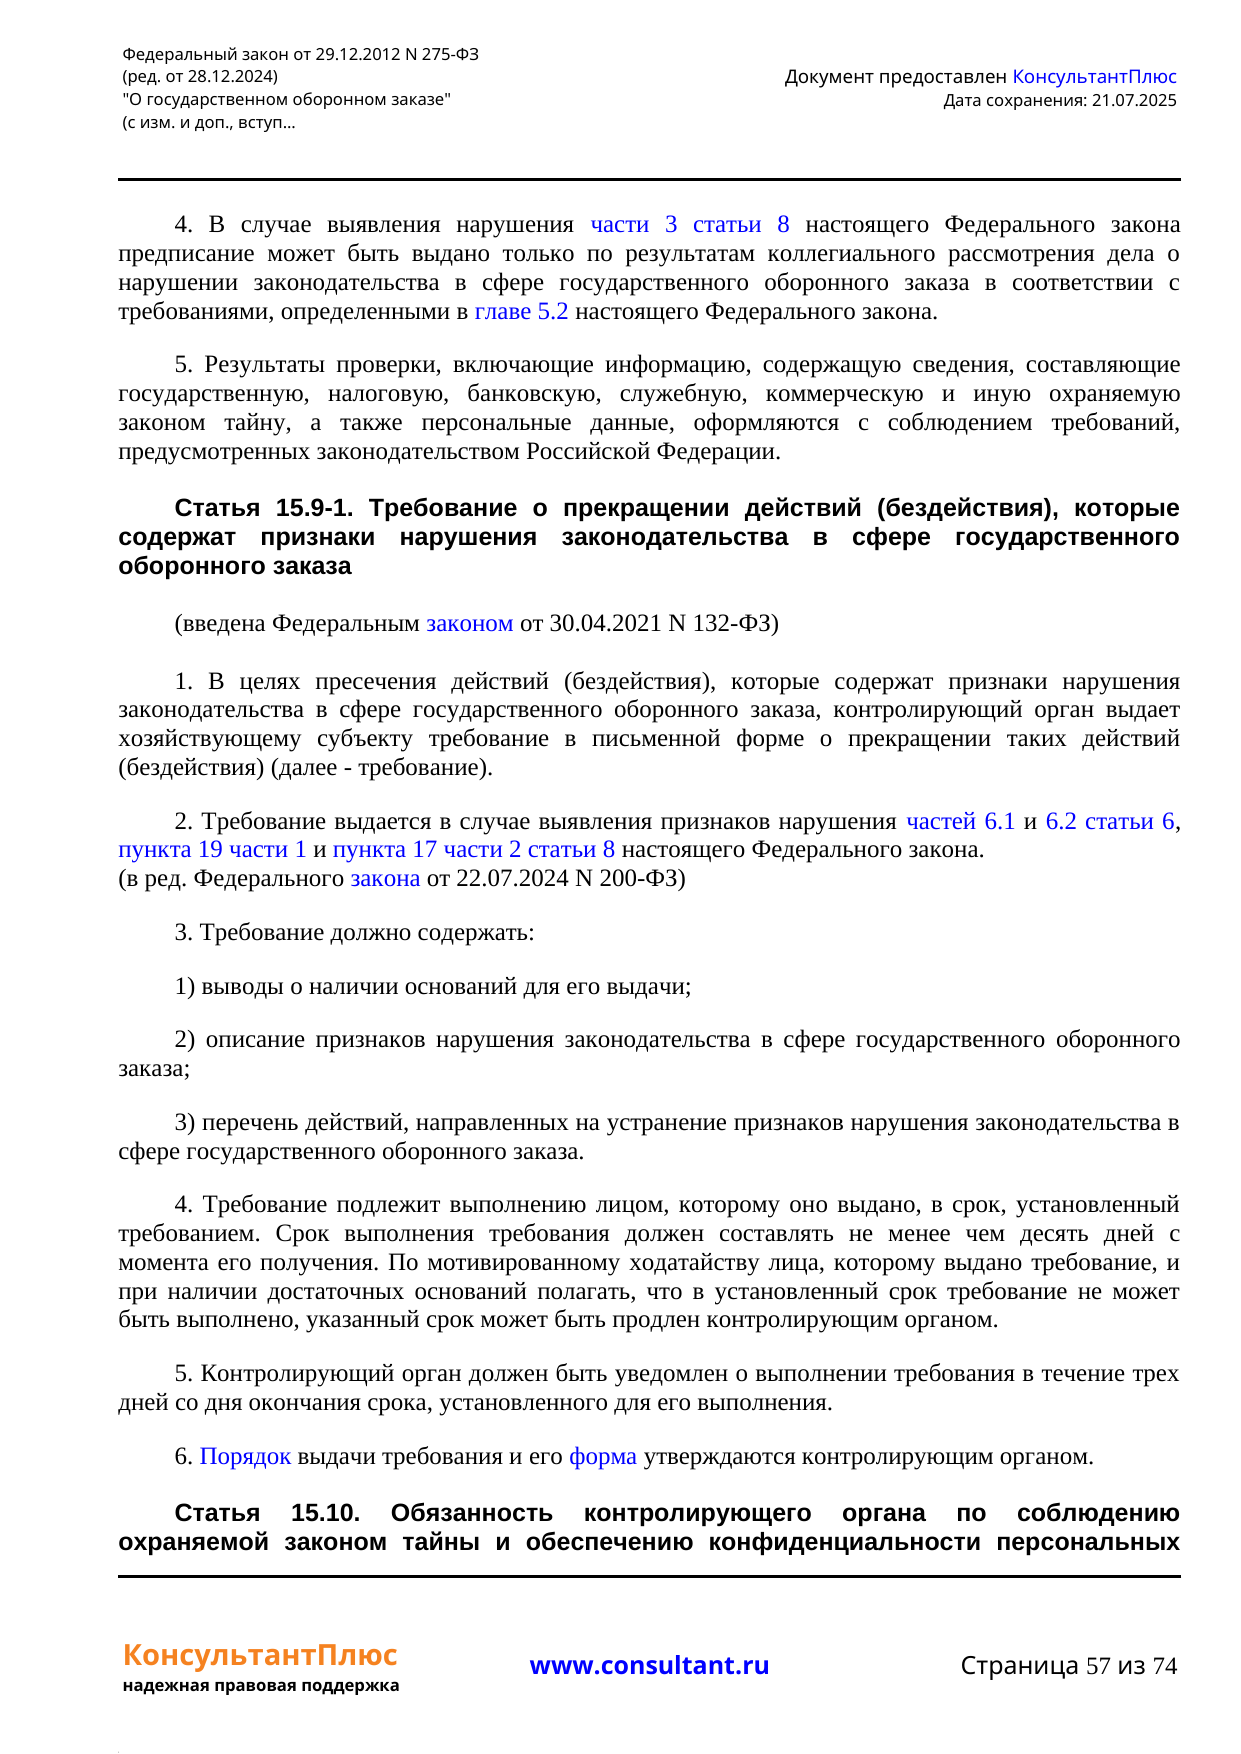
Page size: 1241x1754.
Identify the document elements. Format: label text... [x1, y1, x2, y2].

text 6. Порядок выдачи требования и его форма утверждаются контролирующим органом. [118, 1441, 1181, 1469]
text 1) выводы о наличии оснований для его выдачи; [118, 971, 1181, 999]
title Статья 15.9-1. Требование о прекращении действий (бездействия), которые содержат признаки нарушения законодательства в сфере государственного оборонного заказа [118, 493, 1181, 579]
text (введена Федеральным законом от 30.04.2021 N 132-ФЗ) [118, 608, 1181, 637]
text 2) описание признаков нарушения законодательства в сфере государственного оборонного заказа; [118, 1024, 1181, 1082]
text 4. Требование подлежит выполнению лицом, которому оно выдано, в срок, установленный требованием. Срок выполнения требования должен составлять не менее чем десять дней с момента его получения. По мотивированному ходатайству лица, которому выдано требование, и при наличии достаточных оснований полагать, что в установленный срок требование не может быть выполнено, указанный срок может быть продлен контролирующим органом. [118, 1189, 1181, 1333]
text 3. Требование должно содержать: [118, 917, 1181, 946]
text 3) перечень действий, направленных на устранение признаков нарушения законодательства в сфере государственного оборонного заказа. [118, 1107, 1181, 1164]
text 1. В целях пресечения действий (бездействия), которые содержат признаки нарушения законодательства в сфере государственного оборонного заказа, контролирующий орган выдает хозяйствующему субъекту требование в письменной форме о прекращении таких действий (бездействия) (далее - требование). [118, 666, 1181, 781]
text 5. Контролирующий орган должен быть уведомлен о выполнении требования в течение трех дней со дня окончания срока, установленного для его выполнения. [118, 1358, 1181, 1416]
text 4. В случае выявления нарушения части 3 статьи 8 настоящего Федерального закона предписание может быть выдано только по результатам коллегиального рассмотрения дела о нарушении законодательства в сфере государственного оборонного заказа в соответствии с требованиями, определенными в главе 5.2 настоящего Федерального закона. [118, 209, 1181, 324]
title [118, 1498, 1181, 1556]
text 2. Требование выдается в случае выявления признаков нарушения частей 6.1 и 6.2 статьи 6, пункта 19 части 1 и пункта 17 части 2 статьи 8 настоящего Федерального закона. [118, 806, 1181, 863]
text 5. Результаты проверки, включающие информацию, содержащую сведения, составляющие государственную, налоговую, банковскую, служебную, коммерческую и иную охраняемую законом тайну, а также персональные данные, оформляются с соблюдением требований, предусмотренных законодательством Российской Федерации. [118, 349, 1181, 464]
text (в ред. Федерального закона от 22.07.2024 N 200-ФЗ) [118, 863, 1181, 892]
